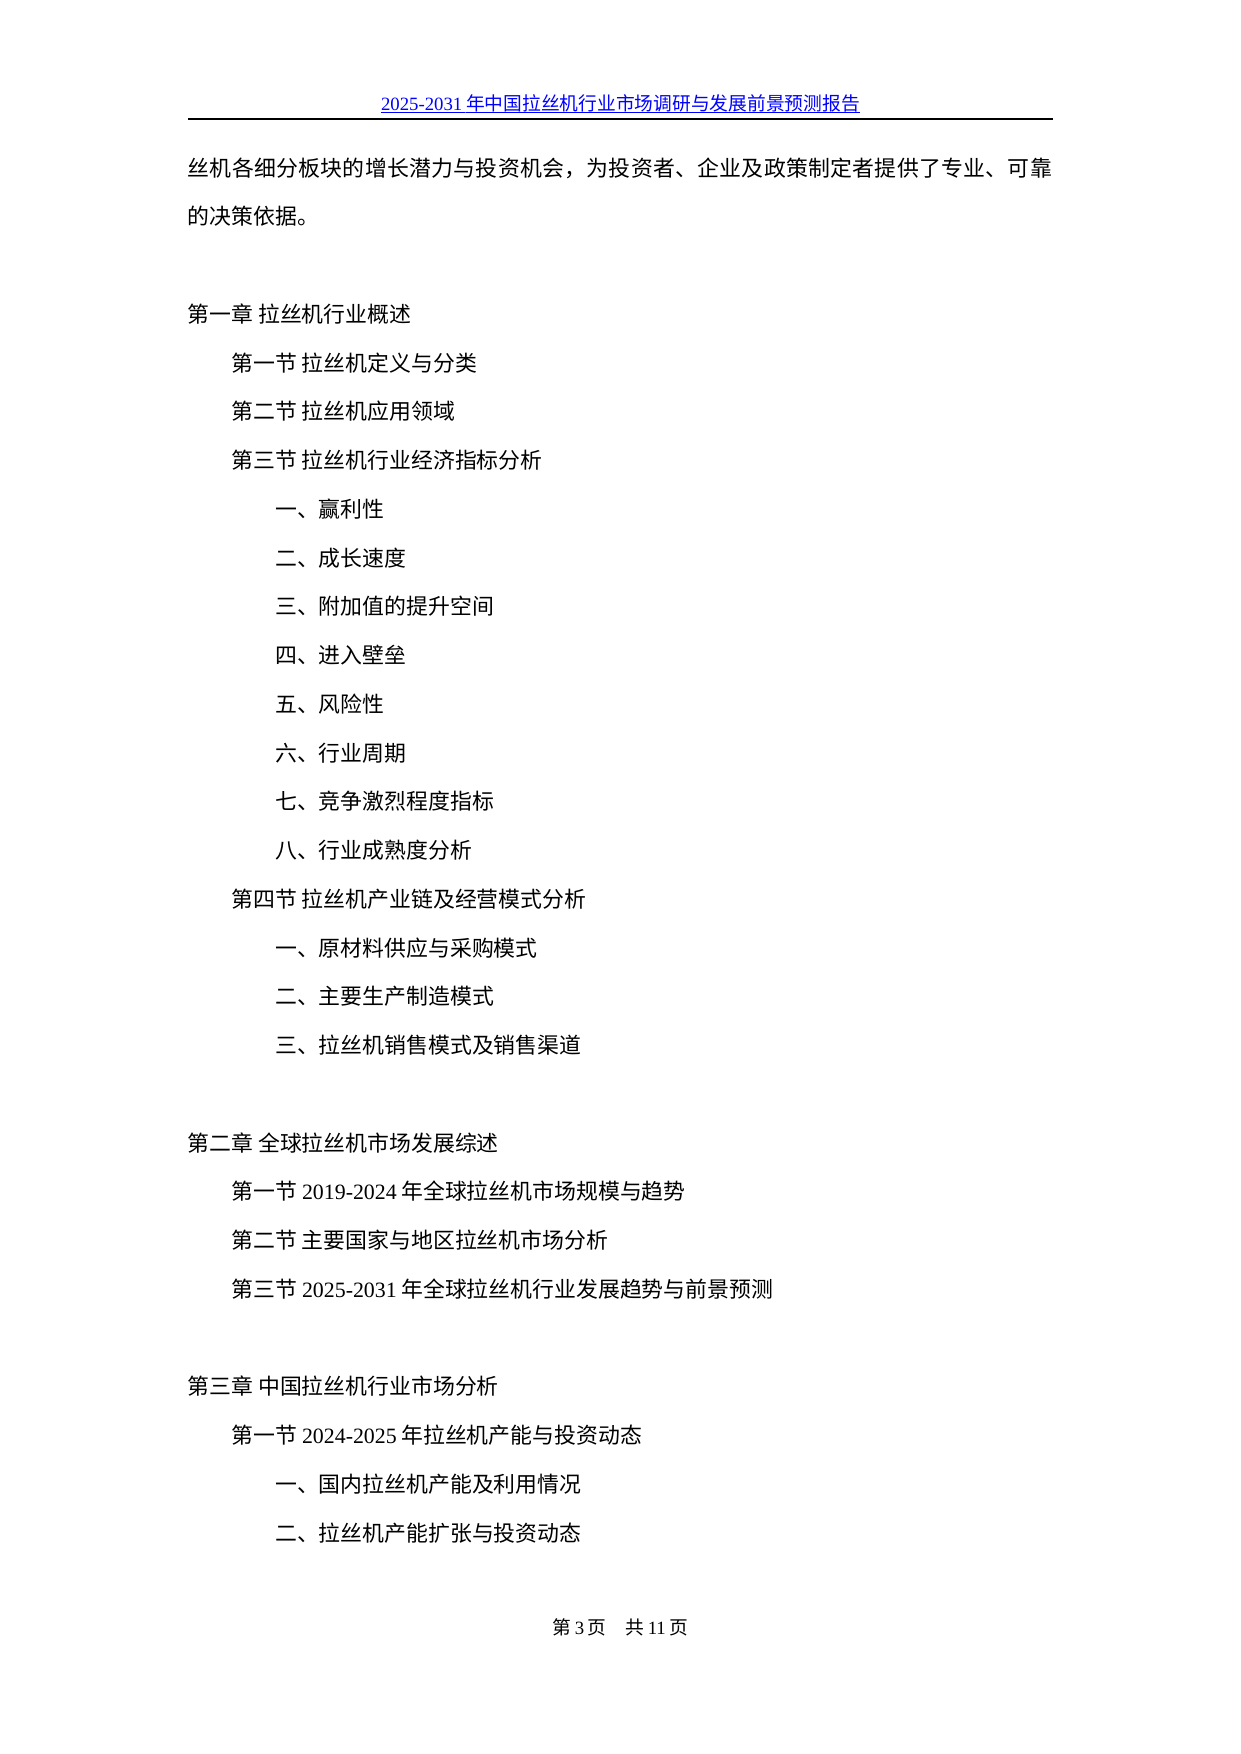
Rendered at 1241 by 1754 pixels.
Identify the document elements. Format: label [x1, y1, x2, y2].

text [187, 150, 1053, 1548]
